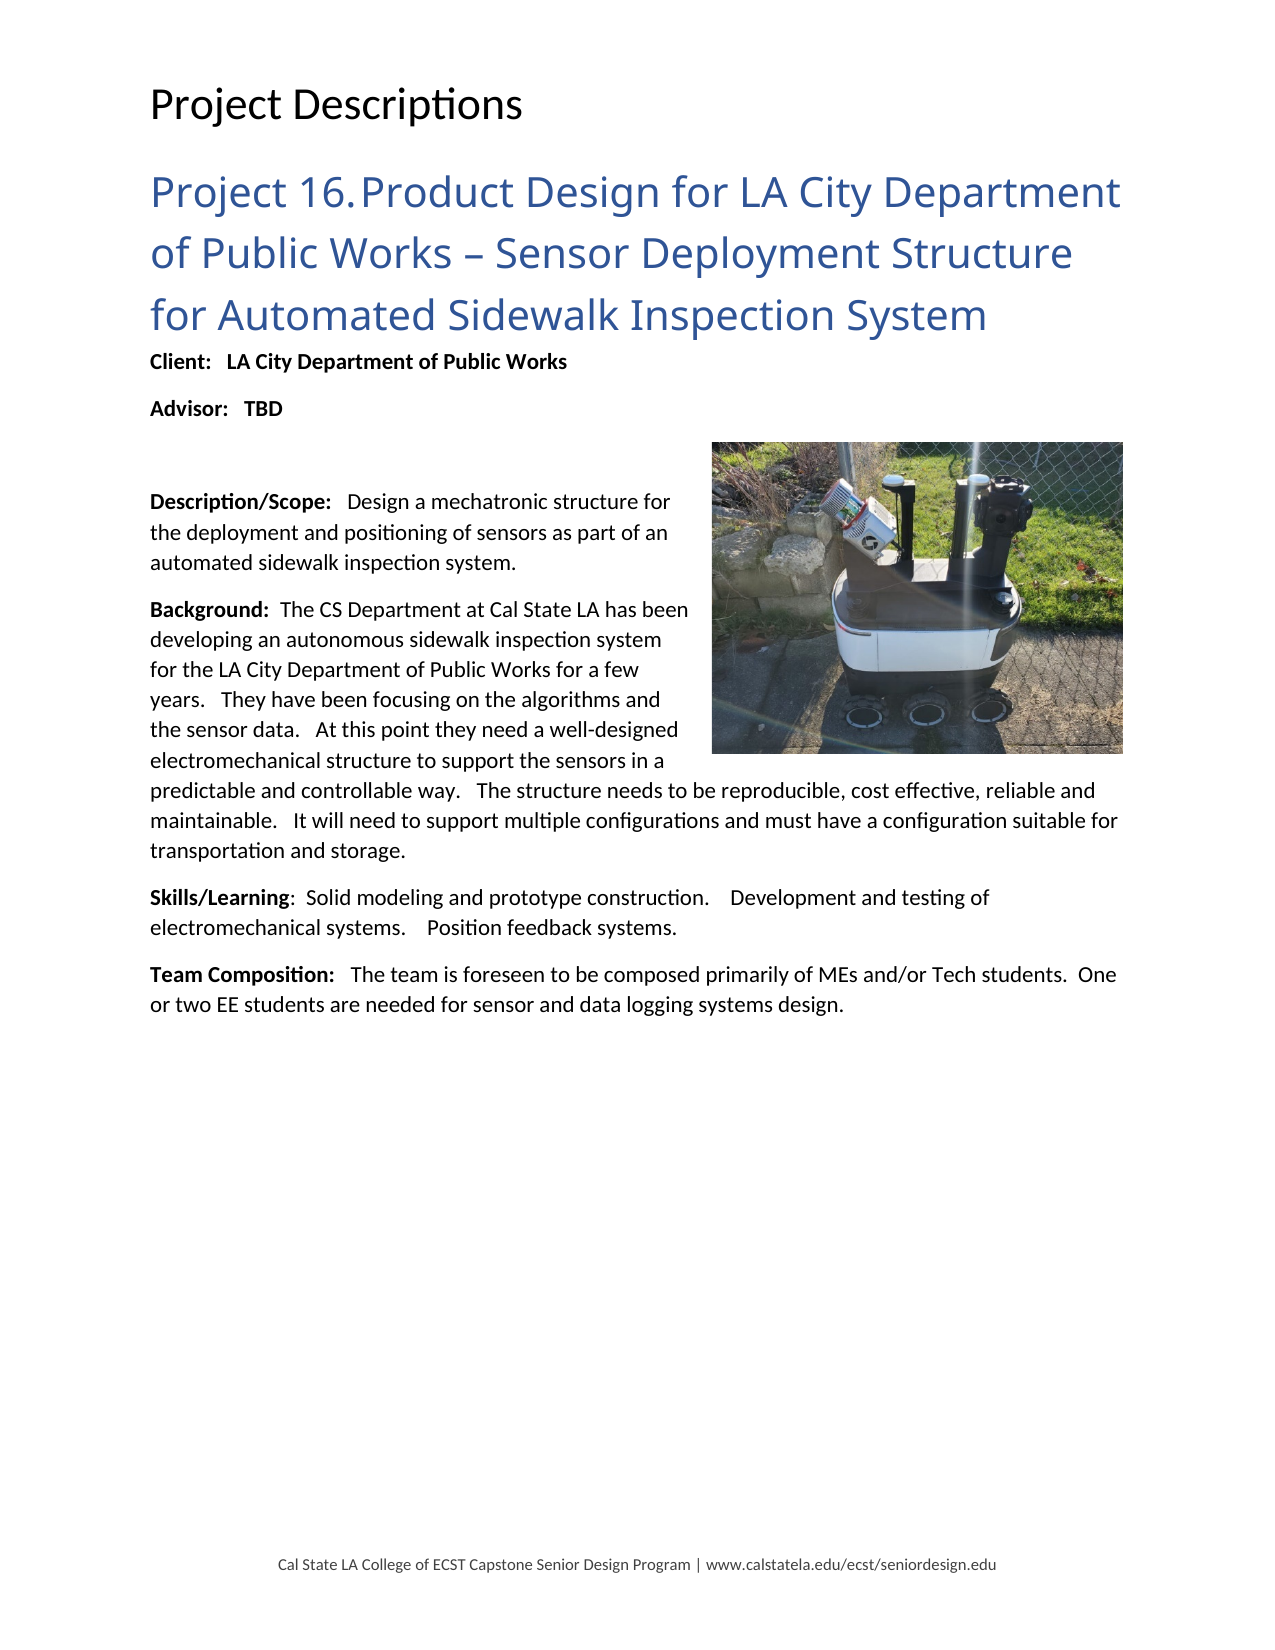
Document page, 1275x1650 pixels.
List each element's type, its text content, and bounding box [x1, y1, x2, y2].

text Team Composition: The team is foreseen to be composed primarily of MEs and/or Tech students. One or two EE students are needed for sensor and data logging systems design. [150, 960, 1125, 1019]
text Skills/Learning: Solid modeling and prototype construction. Development and testing of electromechanical systems. Position feedback systems. [150, 883, 1125, 942]
text Advisor: TBD [150, 394, 1125, 422]
subtitle Project 16. Product Design for LA City Department of Public Works – Sensor Deployment Structure for Automated Sidewalk Inspection System [150, 163, 1125, 342]
text Client: LA City Department of Public Works [150, 347, 1125, 375]
text Background: The CS Department at Cal State LA has been developing an autonomous sidewalk inspection system for the LA City Department of Public Works for a few years. They have been focusing on the algorithms and the sensor data. At this point they need a well-designed electromechanical structure to support the sensors in a predictable and controllable way. The structure needs to be reproducible, cost effective, reliable and maintainable. It will need to support multiple configurations and must have a configuration suitable for transportation and storage. [150, 595, 1125, 864]
picture [710, 442, 1123, 752]
text Description/Scope: Design a mechatronic structure for the deployment and positioning of sensors as part of an automated sidewalk inspection system. [150, 487, 710, 576]
